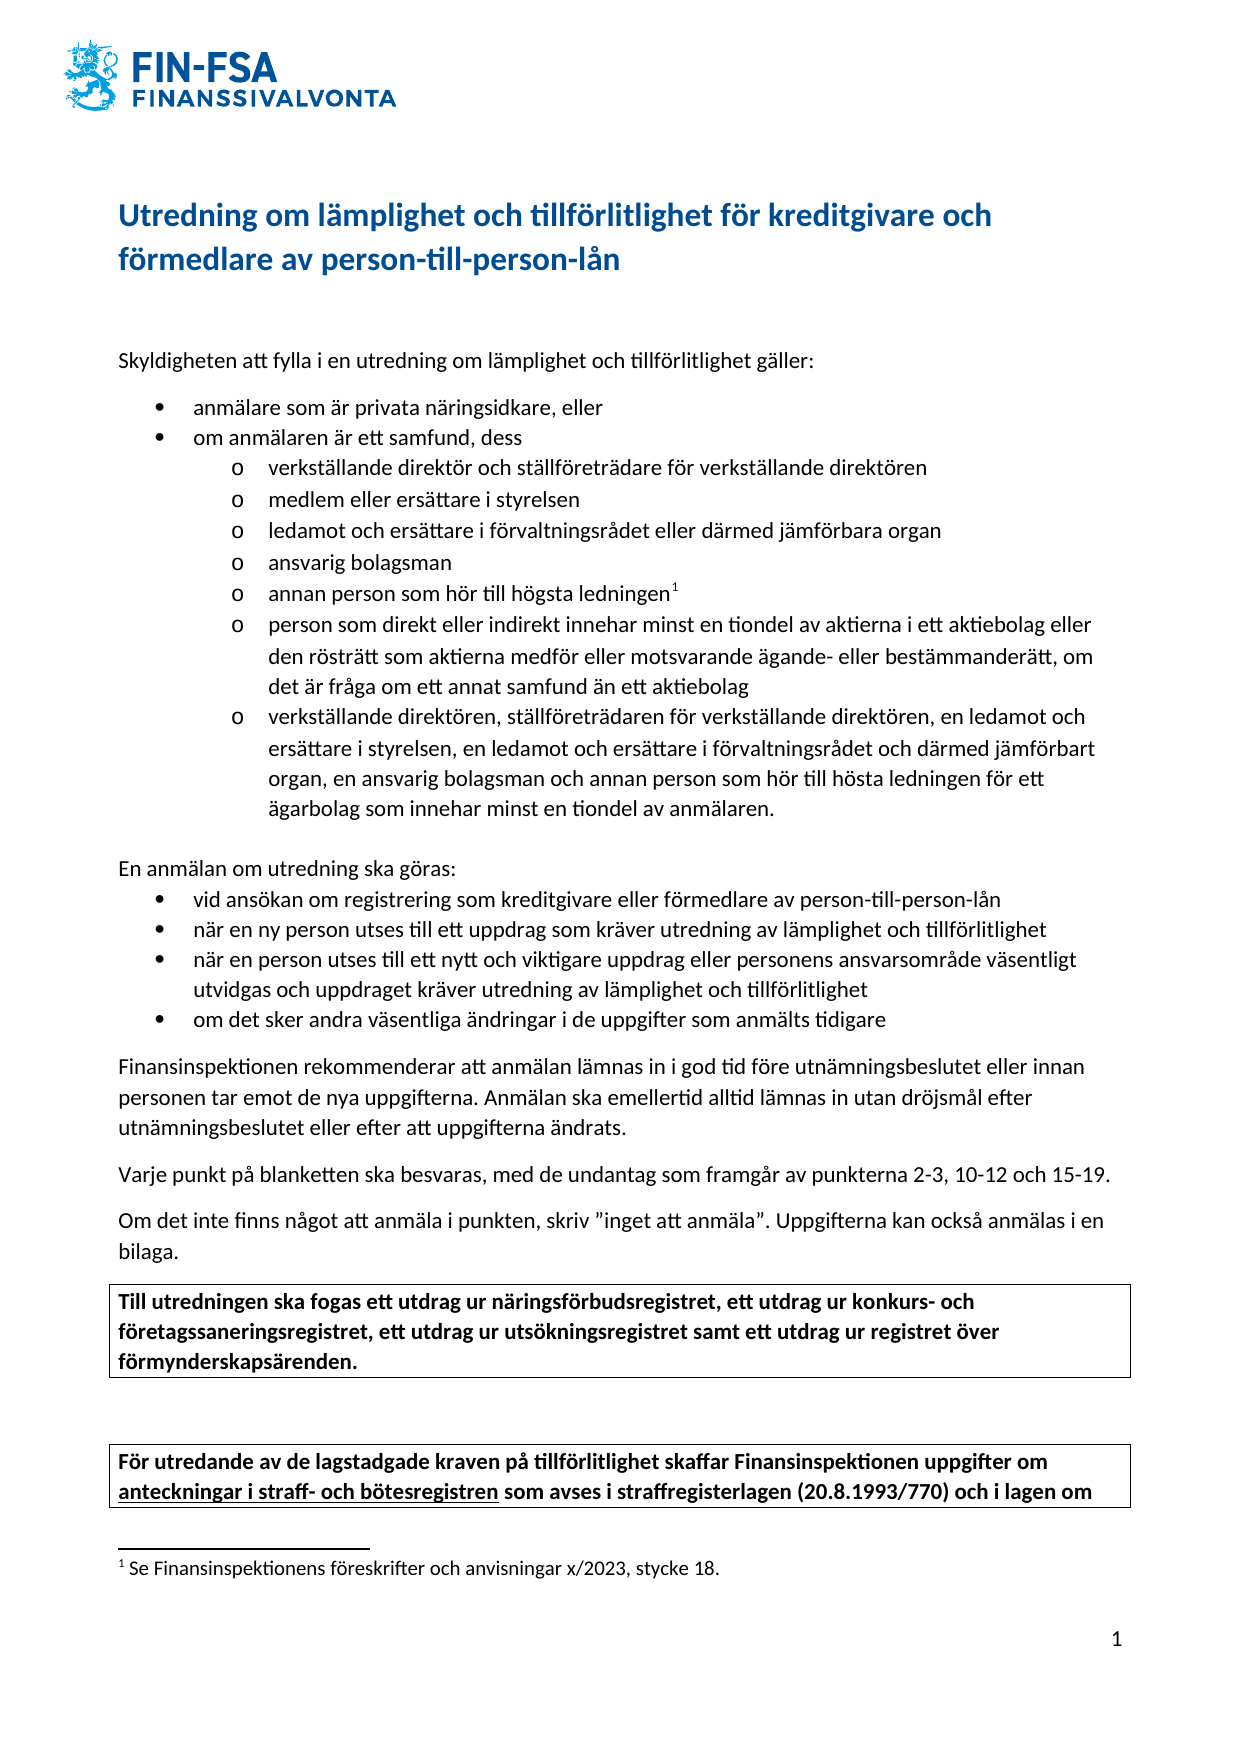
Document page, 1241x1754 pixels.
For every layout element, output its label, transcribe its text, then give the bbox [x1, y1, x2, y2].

text Finansinspektionen rekommenderar att anmälan lämnas in i god tid före utnämningsbeslutet eller innan personen tar emot de nya uppgifterna. Anmälan ska emellertid alltid lämnas in utan dröjsmål efter utnämningsbeslutet eller efter att uppgifterna ändrats. [118, 1052, 1122, 1141]
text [110, 1445, 1130, 1507]
list ansvarig bolagsman [231, 548, 1122, 577]
text Skyldigheten att fylla i en utredning om lämplighet och tillförlitlighet gäller: [118, 346, 1122, 374]
list annan person som hör till högsta ledningen [231, 579, 1122, 608]
text Utredning om lämplighet och tillförlitlighet för kreditgivare och förmedlare av person-till-person-lån [118, 194, 1122, 279]
list ledamot och ersättare i förvaltningsrådet eller därmed jämförbara organ [231, 516, 1122, 545]
text Till utredningen ska fogas ett utdrag ur näringsförbudsregistret, ett utdrag ur konkurs- och företagssaneringsregistret, ett utdrag ur utsökningsregistret samt ett utdrag ur registret över förmynderskapsärenden. [110, 1285, 1130, 1377]
list vid ansökan om registrering som kreditgivare eller förmedlare av person-till-person-lån [156, 885, 1122, 913]
list när en ny person utses till ett uppdrag som kräver utredning av lämplighet och tillförlitlighet [156, 915, 1122, 943]
list om det sker andra väsentliga ändringar i de uppgifter som anmälts tidigare [156, 1006, 1122, 1033]
list anmälare som är privata näringsidkare, eller [156, 393, 1122, 421]
list verkställande direktören, ställföreträdaren för verkställande direktören, en ledamot och ersättare i styrelsen, en ledamot och ersättare i förvaltningsrådet och därmed jämförbart organ, en ansvarig bolagsman och annan person som hör till hösta ledningen för ett ägarbolag som innehar minst en tiondel av anmälaren. [231, 702, 1122, 822]
list om anmälaren är ett samfund, dess [156, 423, 1122, 451]
list verkställande direktör och ställföreträdare för verkställande direktören [231, 453, 1122, 482]
text Om det inte finns något att anmäla i punkten, skriv ”inget att anmäla”. Uppgifterna kan också anmälas i en bilaga. [118, 1207, 1122, 1265]
list när en person utses till ett nytt och viktigare uppdrag eller personens ansvarsområde väsentligt utvidgas och uppdraget kräver utredning av lämplighet och tillförlitlighet [156, 945, 1122, 1003]
list En anmälan om utredning ska göras: [118, 854, 1122, 882]
list medlem eller ersättare i styrelsen [231, 485, 1122, 514]
list person som direkt eller indirekt innehar minst en tiondel av aktierna i ett aktiebolag eller den rösträtt som aktierna medför eller motsvarande ägande- eller bestämmanderätt, om det är fråga om ett annat samfund än ett aktiebolag [231, 611, 1122, 700]
text Varje punkt på blanketten ska besvaras, med de undantag som framgår av punkterna 2-3, 10-12 och 15-19. [118, 1160, 1122, 1188]
